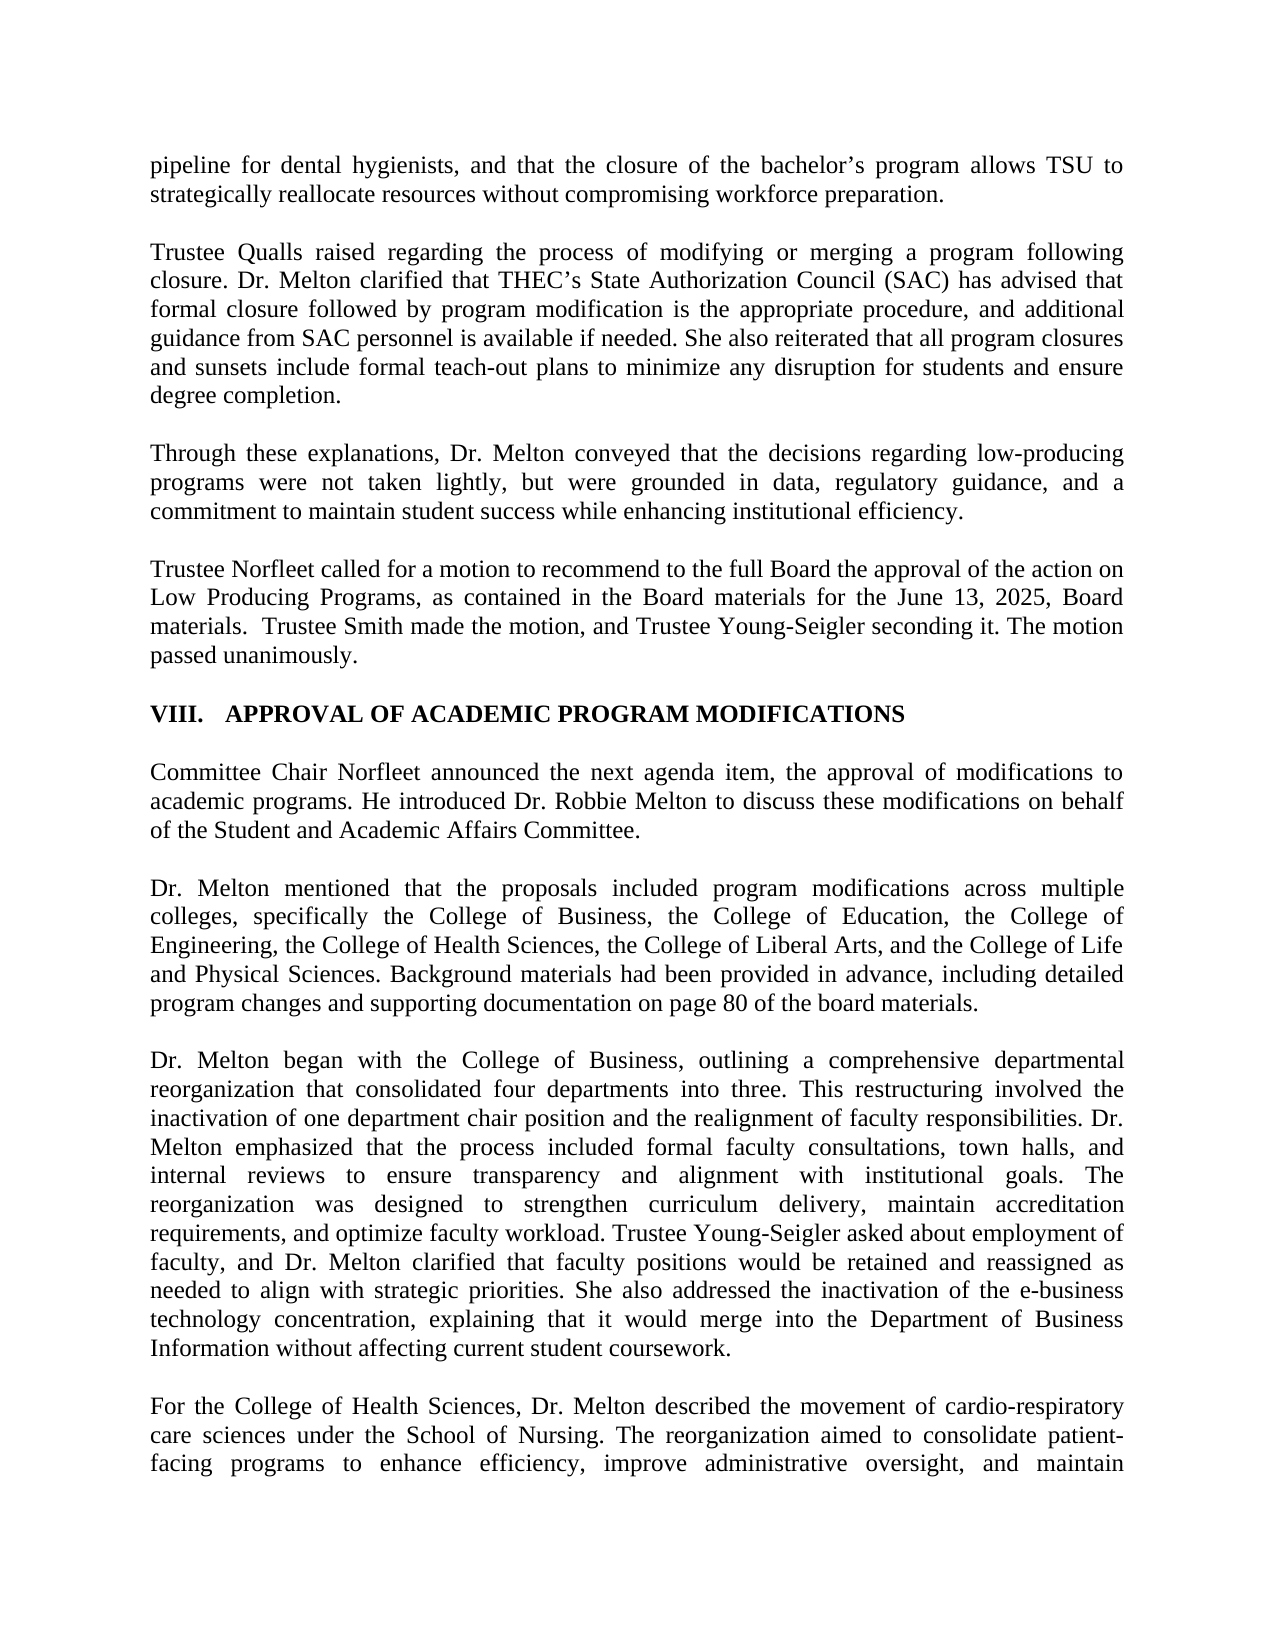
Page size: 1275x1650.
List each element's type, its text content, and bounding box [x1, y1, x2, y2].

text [150, 150, 1125, 207]
list APPROVAL OF ACADEMIC PROGRAM MODIFICATIONS [150, 901, 1125, 930]
text Trustee Qualls raised regarding the process of modifying or merging a program following closure. Dr. Melton clarified that THEC’s State Authorization Council (SAC) has advised that formal closure followed by program modification is the appropriate procedure, and additional guidance from SAC personnel is available if needed. She also reiterated that all program closures and sunsets include formal teach-out plans to minimize any disruption for students and ensure degree completion. [150, 438, 1125, 611]
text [150, 1247, 1125, 1477]
text Through these explanations, Dr. Melton conveyed that the decisions regarding low-producing programs were not taken lightly, but were grounded in data, regulatory guidance, and a commitment to maintain student success while enhancing institutional efficiency. [150, 640, 1125, 726]
text In reference to the Bachelor of Science in Dental Hygiene, Trustee Smith Knight requested that Dr. Melton provide more details about the program. Dr. Melton explained that enrollment had consistently remained low, producing only one to three graduates per year. She reassured the Board that the associate degree program remains robust and continues to serve as the primary pipeline for dental hygienists, and that the closure of the bachelor’s program allows TSU to strategically reallocate resources without compromising workforce preparation. [150, 237, 1125, 409]
text Dr. Melton mentioned that the proposals included program modifications across multiple colleges, specifically the College of Business, the College of Education, the College of Engineering, the College of Health Sciences, the College of Liberal Arts, and the College of Life and Physical Sciences. Background materials had been provided in advance, including detailed program changes and supporting documentation on page 80 of the board materials. [150, 1074, 1125, 1218]
text Trustee Norfleet called for a motion to recommend to the full Board the approval of the action on Low Producing Programs, as contained in the Board materials for the June 13, 2025, Board materials. Trustee Smith made the motion, and Trustee Young-Seigler seconding it. The motion passed unanimously. [150, 755, 1125, 870]
text Committee Chair Norfleet announced the next agenda item, the approval of modifications to academic programs. He introduced Dr. Robbie Melton to discuss these modifications on behalf of the Student and Academic Affairs Committee. [150, 959, 1125, 1045]
